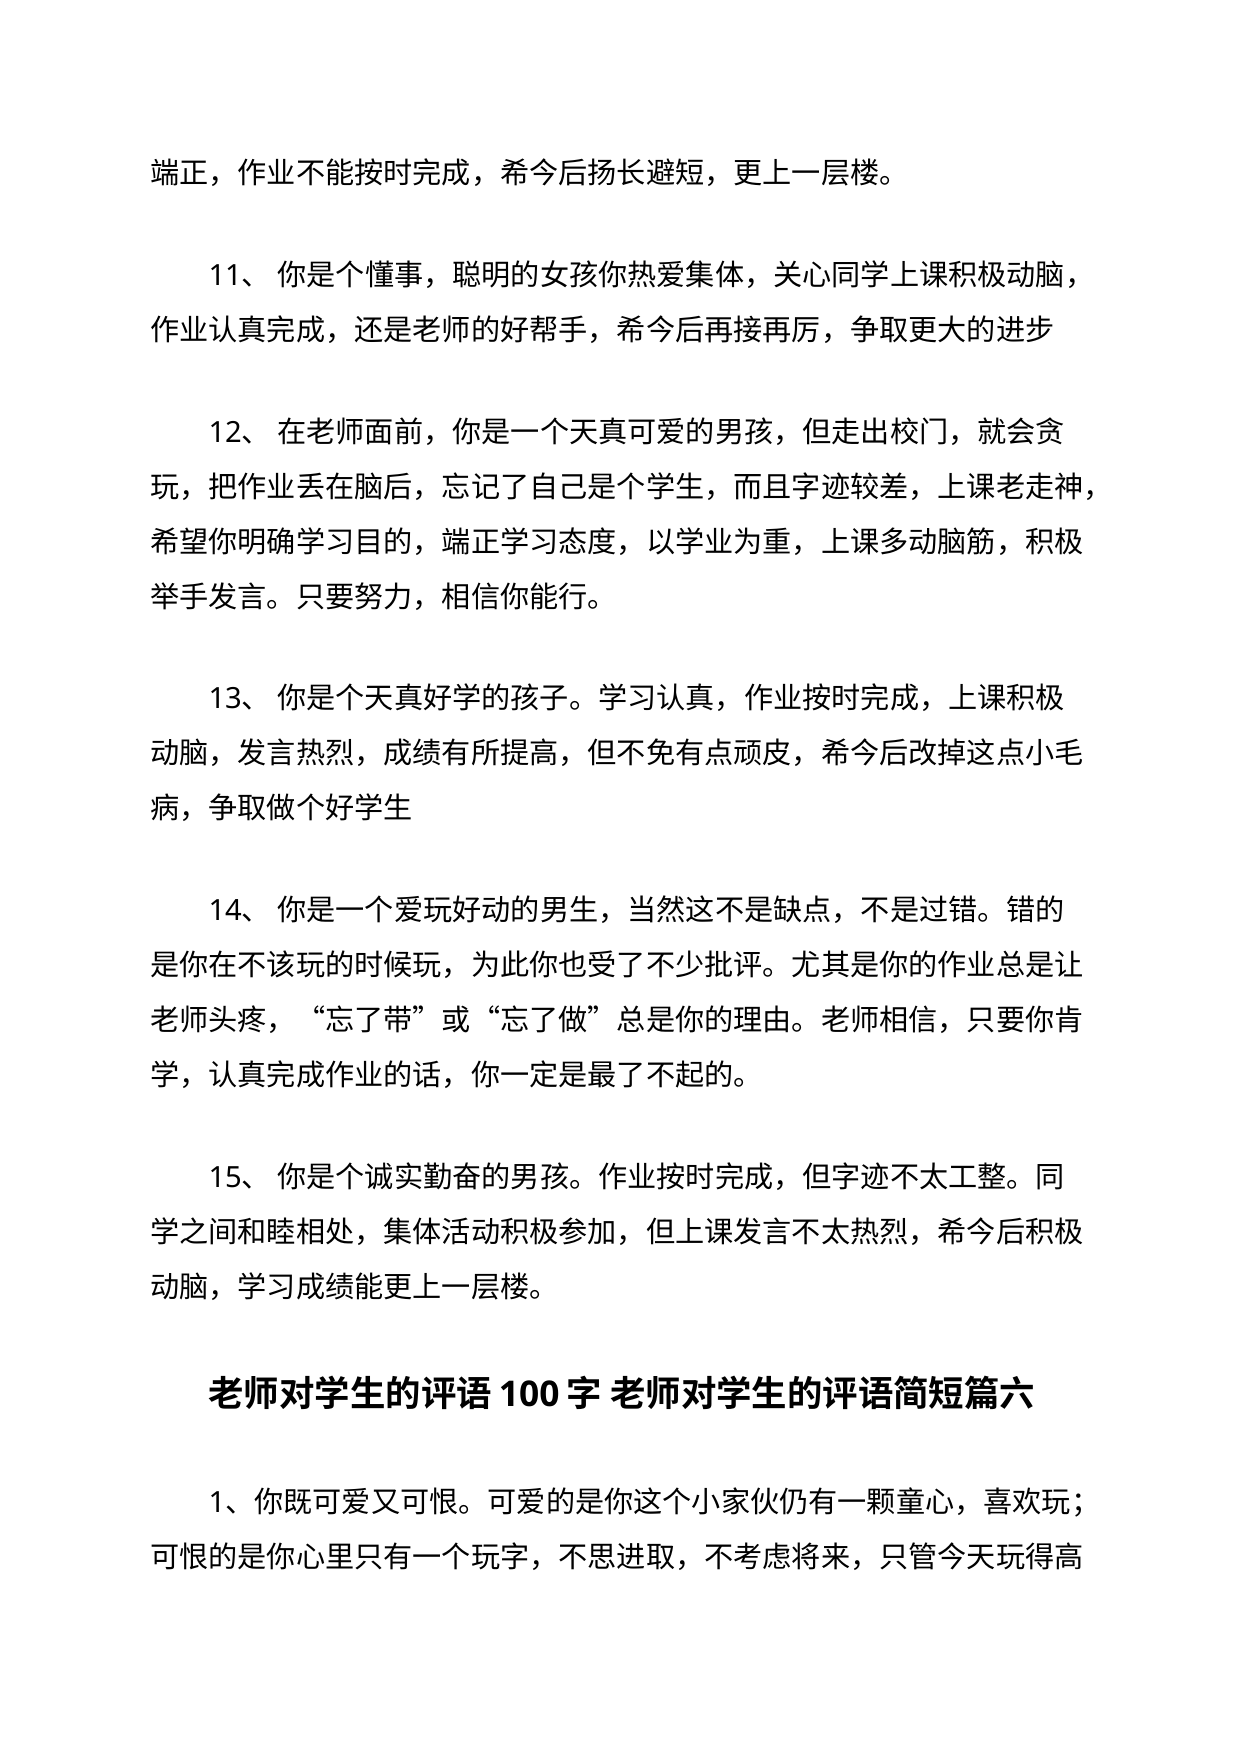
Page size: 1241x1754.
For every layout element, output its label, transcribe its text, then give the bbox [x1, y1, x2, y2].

text 15、 你是个诚实勤奋的男孩。作业按时完成，但字迹不太工整。同学之间和睦相处，集体活动积极参加，但上课发言不太热烈，希今后积极动脑，学习成绩能更上一层楼。 [150, 1153, 1090, 1306]
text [150, 1478, 1090, 1576]
text 老师对学生的评语100字 老师对学生的评语简短篇六 [150, 1365, 1090, 1416]
text 12、 在老师面前，你是一个天真可爱的男孩，但走出校门，就会贪玩，把作业丢在脑后，忘记了自己是个学生，而且字迹较差，上课老走神，希望你明确学习目的，端正学习态度，以学业为重，上课多动脑筋，积极举手发言。只要努力，相信你能行。 [150, 408, 1090, 616]
text 13、 你是个天真好学的孩子。学习认真，作业按时完成，上课积极动脑，发言热烈，成绩有所提高，但不免有点顽皮，希今后改掉这点小毛病，争取做个好学生 [150, 675, 1090, 827]
text 14、 你是一个爱玩好动的男生，当然这不是缺点，不是过错。错的是你在不该玩的时候玩，为此你也受了不少批评。尤其是你的作业总是让老师头疼，“忘了带”或“忘了做”总是你的理由。老师相信，只要你肯学，认真完成作业的话，你一定是最了不起的。 [150, 887, 1090, 1094]
text 11、 你是个懂事，聪明的女孩你热爱集体，关心同学上课积极动脑，作业认真完成，还是老师的好帮手，希今后再接再厉，争取更大的进步 [150, 252, 1090, 349]
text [150, 150, 1090, 192]
